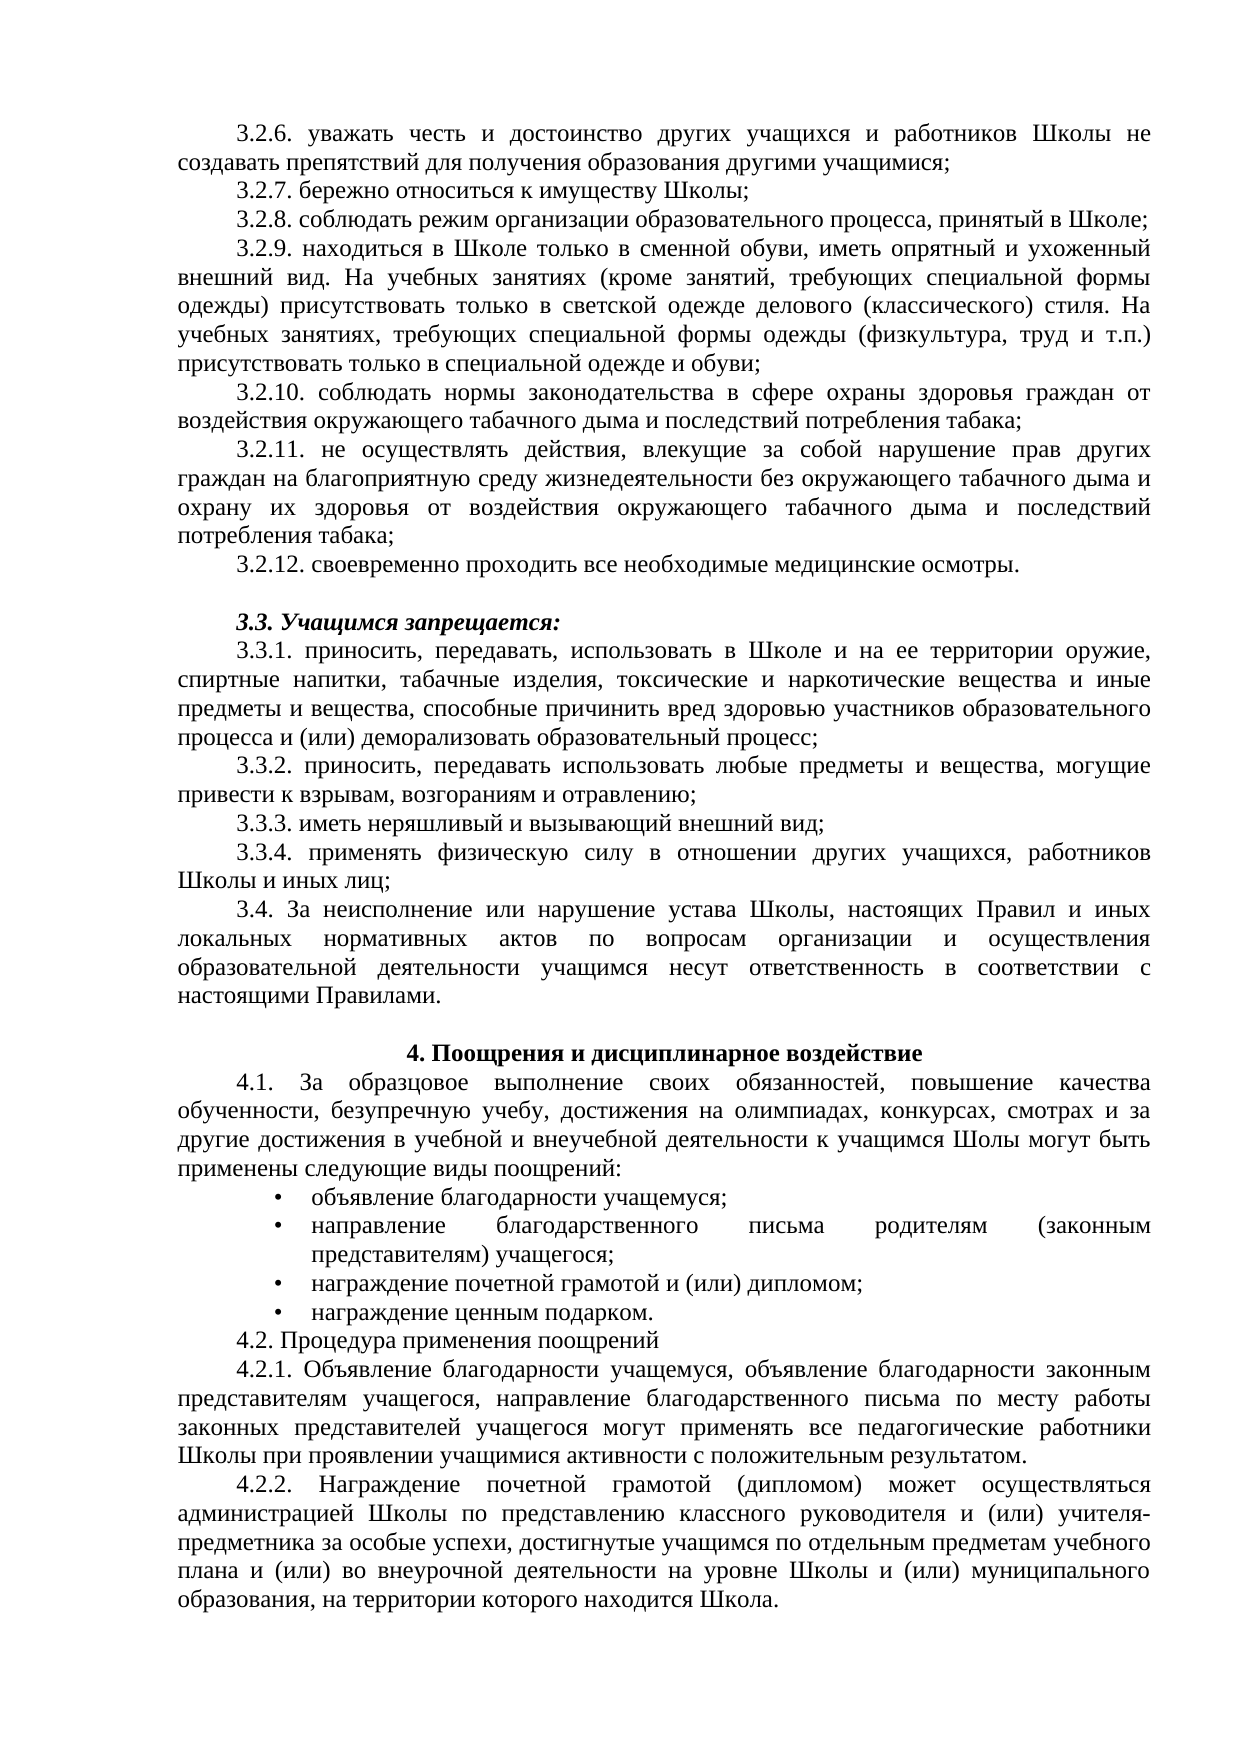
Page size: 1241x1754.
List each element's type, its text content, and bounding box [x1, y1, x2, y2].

text 3.2.6. уважать честь и достоинство других учащихся и работников Школы не создавать препятствий для получения образования другими учащимися; [177, 118, 1152, 176]
text 3.2.7. бережно относиться к имуществу Школы; [177, 176, 1152, 204]
text 4.1. За образцовое выполнение своих обязанностей, повышение качества обученности, безупречную учебу, достижения на олимпиадах, конкурсах, смотрах и за другие достижения в учебной и внеучебной деятельности к учащимся Шолы могут быть применены следующие виды поощрений: [177, 1067, 1152, 1182]
text 3.3. Учащимся запрещается: [177, 607, 1152, 636]
text 3.2.9. находиться в Школе только в сменной обуви, иметь опрятный и ухоженный внешний вид. На учебных занятиях (кроме занятий, требующих специальной формы одежды) присутствовать только в светской одежде делового (классического) стиля. На учебных занятиях, требующих специальной формы одежды (физкультура, труд и т.п.) присутствовать только в специальной одежде и обуви; [177, 233, 1152, 377]
text 3.2.11. не осуществлять действия, влекущие за собой нарушение прав других граждан на благоприятную среду жизнедеятельности без окружающего табачного дыма и охрану их здоровья от воздействия окружающего табачного дыма и последствий потребления табака; [177, 434, 1152, 549]
text 3.2.12. своевременно проходить все необходимые медицинские осмотры. [177, 549, 1152, 578]
text 3.3.2. приносить, передавать использовать любые предметы и вещества, могущие привести к взрывам, возгораниям и отравлению; [177, 751, 1152, 808]
text 4.2.1. Объявление благодарности учащемуся, объявление благодарности законным представителям учащегося, направление благодарственного письма по месту работы законных представителей учащегося могут применять все педагогические работники Школы при проявлении учащимися активности с положительным результатом. [177, 1354, 1152, 1469]
list награждение ценным подарком. [274, 1297, 1152, 1326]
text 3.2.10. соблюдать нормы законодательства в сфере охраны здоровья граждан от воздействия окружающего табачного дыма и последствий потребления табака; [177, 377, 1152, 434]
text 3.2.8. соблюдать режим организации образовательного процесса, принятый в Школе; [177, 204, 1152, 233]
text 3.4. За неисполнение или нарушение устава Школы, настоящих Правил и иных локальных нормативных актов по вопросам организации и осуществления образовательной деятельности учащимся несут ответственность в соответствии с настоящими Правилами. [177, 894, 1152, 1009]
list награждение почетной грамотой и (или) дипломом; [274, 1268, 1152, 1297]
text 4.2.2. Награждение почетной грамотой (дипломом) может осуществляться администрацией Школы по представлению классного руководителя и (или) учителя-предметника за особые успехи, достигнутые учащимся по отдельным предметам учебного плана и (или) во внеурочной деятельности на уровне Школы и (или) муниципального образования, на территории которого находится Школа. [177, 1469, 1152, 1613]
text 4.2. Процедура применения поощрений [177, 1326, 1152, 1354]
text 3.3.3. иметь неряшливый и вызывающий внешний вид; [177, 808, 1152, 837]
text 4. Поощрения и дисциплинарное воздействие [177, 1038, 1152, 1067]
text 3.3.1. приносить, передавать, использовать в Школе и на ее территории оружие, спиртные напитки, табачные изделия, токсические и наркотические вещества и иные предметы и вещества, способные причинить вред здоровью участников образовательного процесса и (или) деморализовать образовательный процесс; [177, 636, 1152, 751]
text 3.3.4. применять физическую силу в отношении других учащихся, работников Школы и иных лиц; [177, 837, 1152, 894]
list направление благодарственного письма родителям (законным представителям) учащегося; [274, 1211, 1152, 1268]
list объявление благодарности учащемуся; [274, 1182, 1152, 1211]
